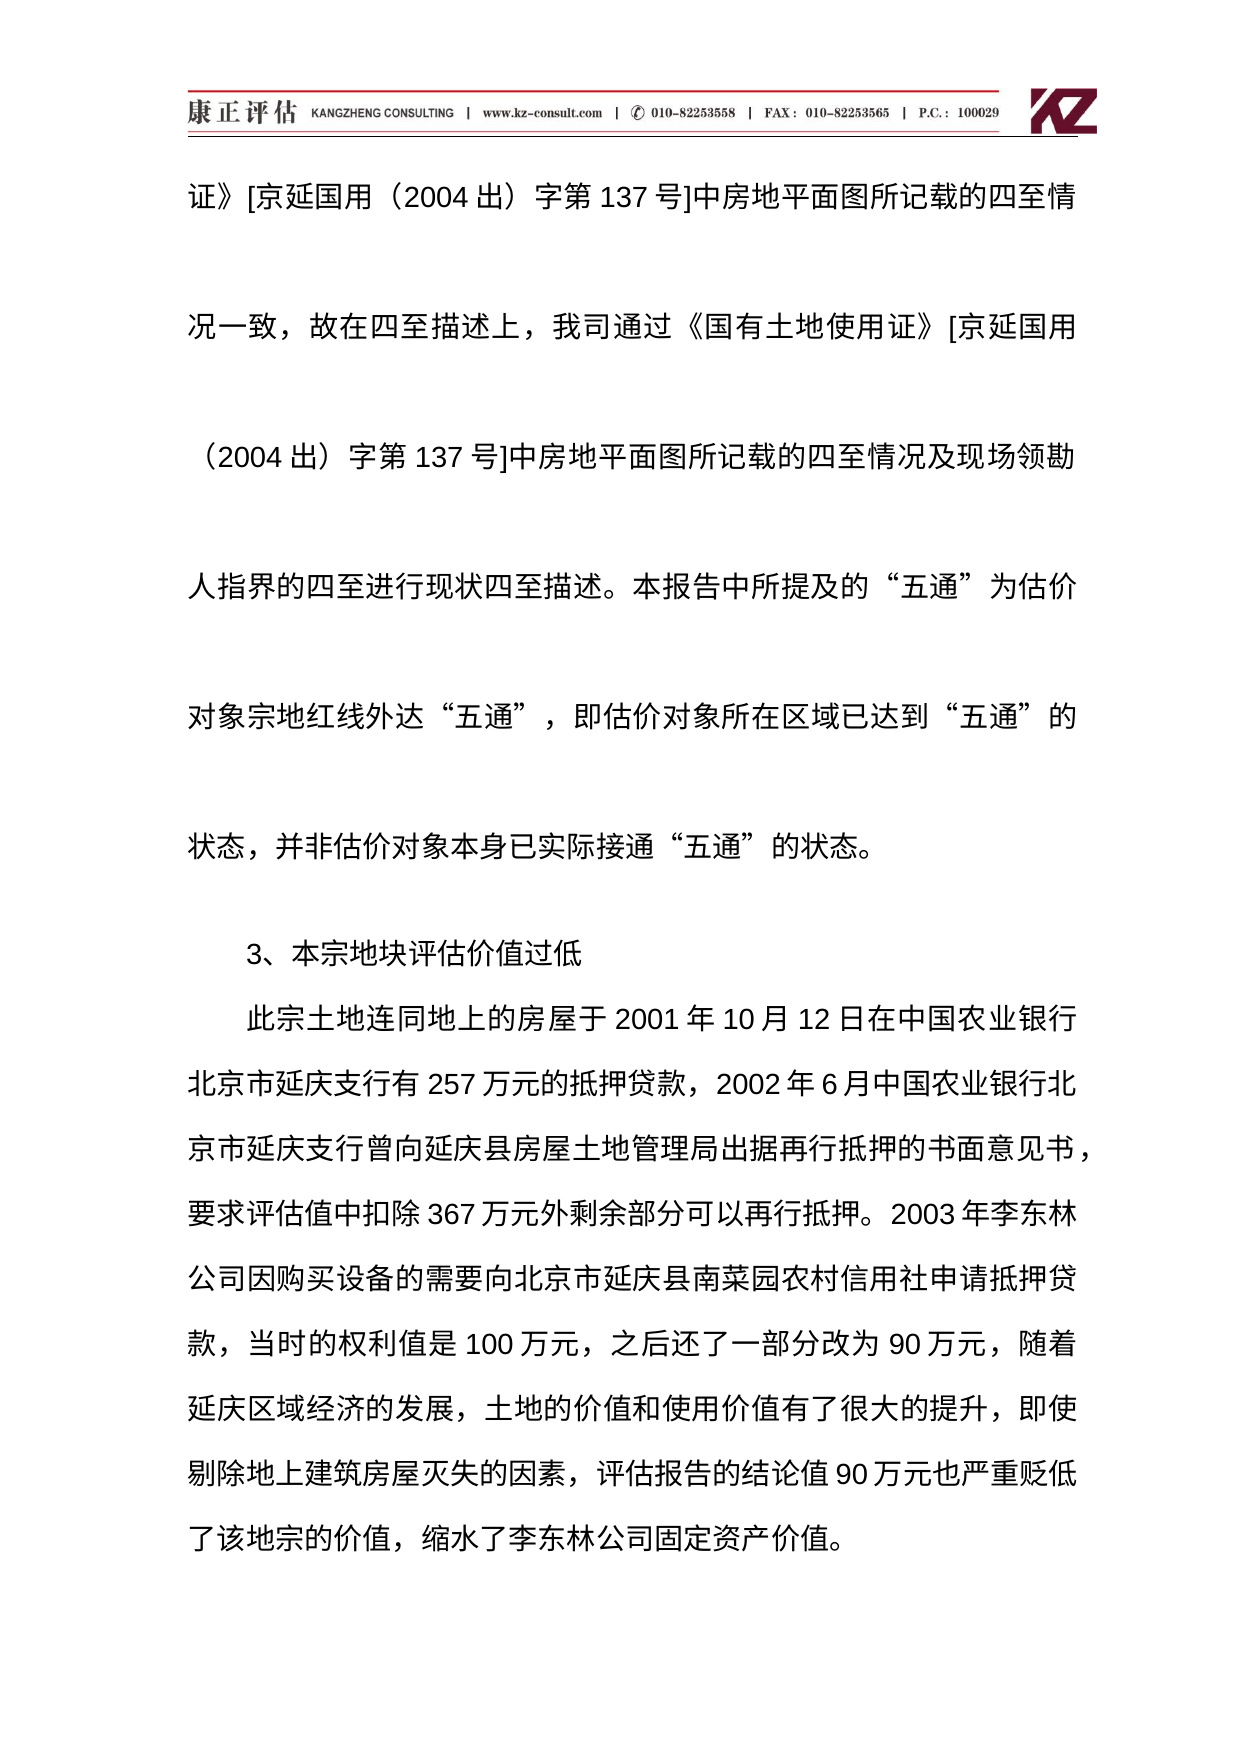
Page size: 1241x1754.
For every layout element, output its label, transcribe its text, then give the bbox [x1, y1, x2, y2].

text 3、本宗地块评估价值过低 [187, 919, 1078, 984]
text 此宗土地连同地上的房屋于2001年10月12日在中国农业银行北京市延庆支行有257万元的抵押贷款，2002年6月中国农业银行北京市延庆支行曾向延庆县房屋土地管理局出据再行抵押的书面意见书，要求评估值中扣除367万元外剩余部分可以再行抵押。2003年李东林公司因购买设备的需要向北京市延庆县南菜园农村信用社申请抵押贷款，当时的权利值是100万元，之后还了一部分改为90万元，随着延庆区域经济的发展，土地的价值和使用价值有了很大的提升，即使剔除地上建筑房屋灭失的因素，评估报告的结论值90万元也严重贬低了该地宗的价值，缩水了李东林公司固定资产价值。 [187, 984, 1078, 1569]
picture [187, 88, 1097, 134]
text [187, 162, 1078, 877]
